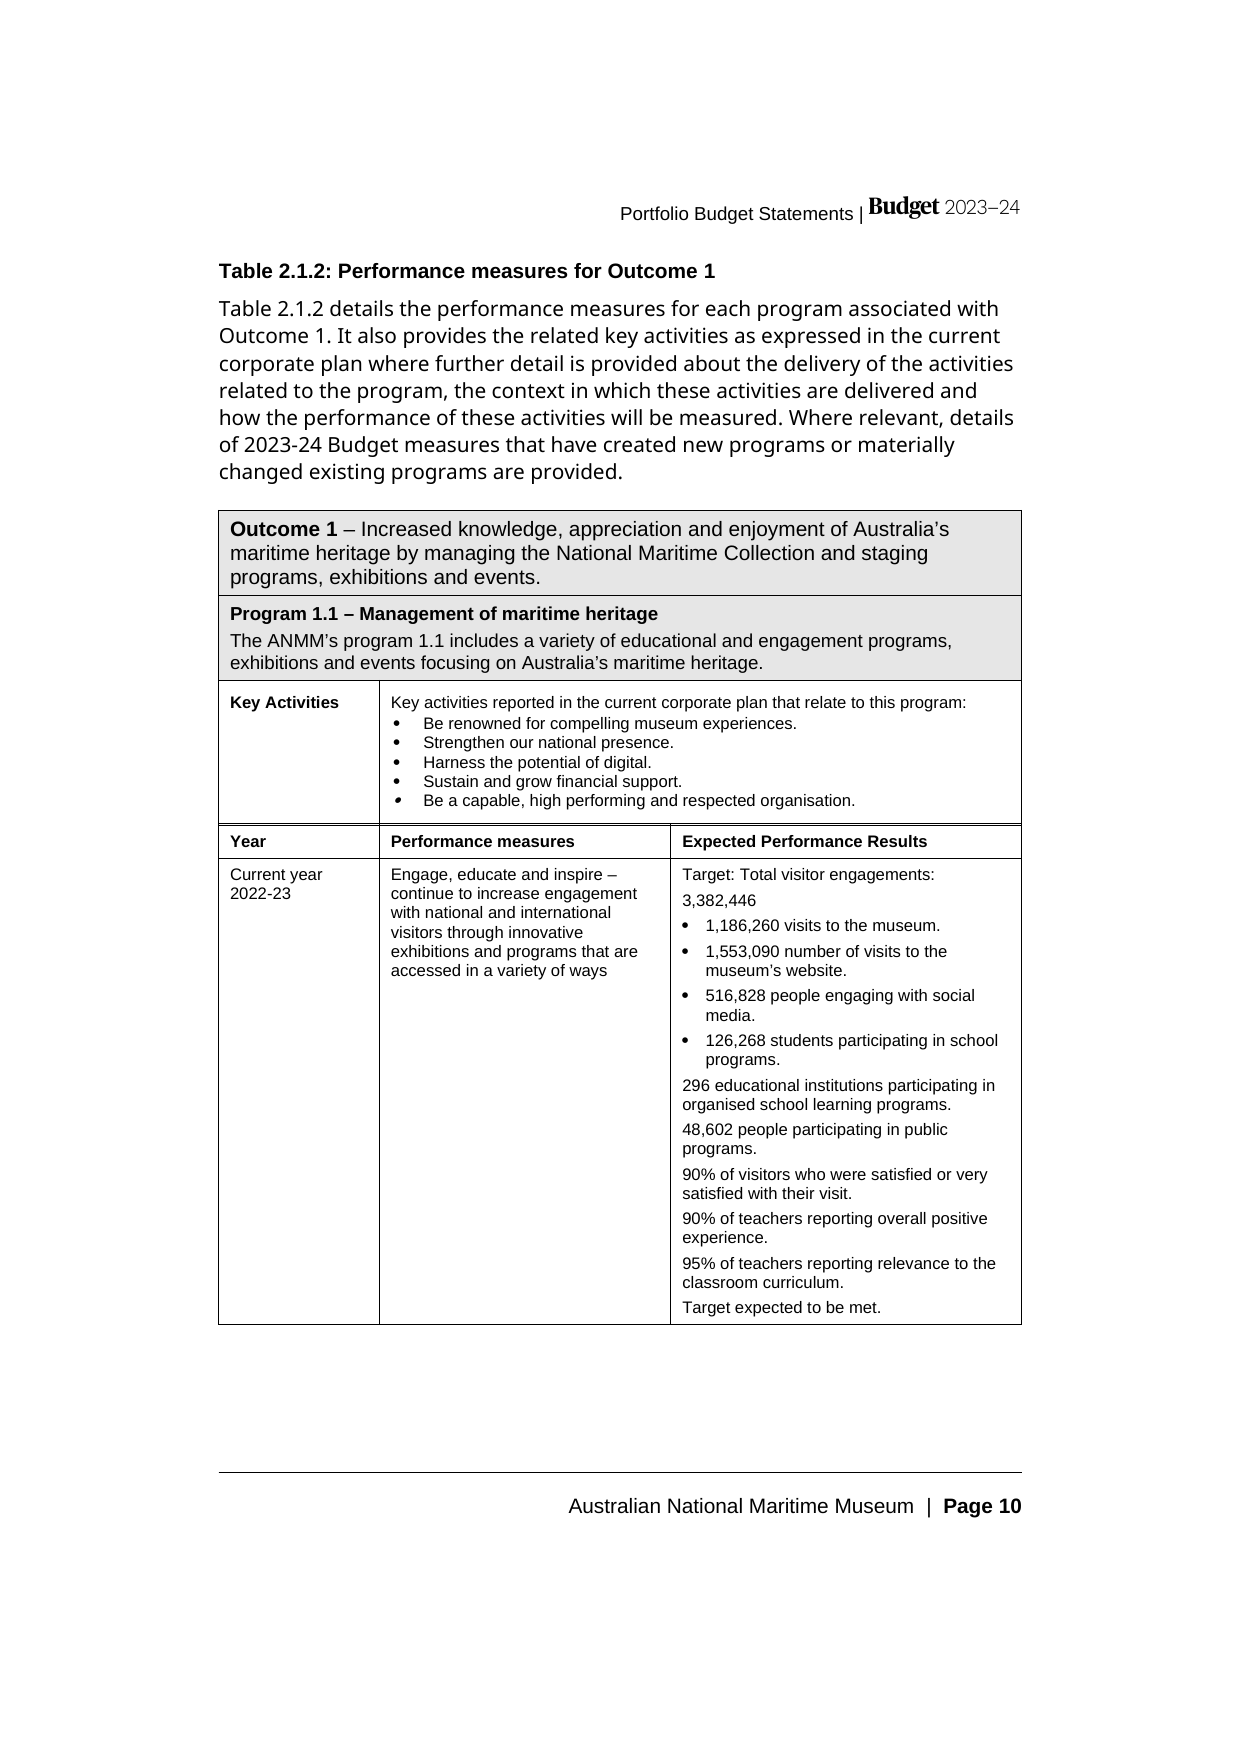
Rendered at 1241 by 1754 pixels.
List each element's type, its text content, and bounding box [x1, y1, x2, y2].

picture [868, 195, 1020, 221]
table_cell Program 1.1 – Management of maritime heritage The ANMM’s program 1.1 includes a variety of educational and engagement programs, exhibitions and events focusing on Australia’s maritime heritage. [219, 596, 1021, 680]
table_cell Year [219, 826, 379, 858]
table_cell Key Activities [219, 681, 379, 823]
table_cell Performance measures [380, 826, 670, 858]
subtitle Table 2.1.2: Performance measures for Outcome 1 [218, 259, 1022, 283]
table_cell Current year 2022-23 [219, 859, 379, 1324]
table_cell Expected Performance Results [671, 826, 1021, 858]
text Table 2.1.2 details the performance measures for each program associated with Outcome 1. It also provides the related key activities as expressed in the current corporate plan where further detail is provided about the delivery of the activities related to the program, the context in which these activities are delivered and how the performance of these activities will be measured. Where relevant, details of 2023-24 Budget measures that have created new programs or materially changed existing programs are provided. [218, 295, 1022, 485]
table_cell Target: Total visitor engagements: 3,382,446 1,186,260 visits to the museum. 1,553,090 number of visits to the museum’s website. 516,828 people engaging with social media. 126,268 students participating in school programs. 296 educational institutions participating in organised school learning programs. 48,602 people participating in public programs. 90% of visitors who were satisfied or very satisfied with their visit. 90% of teachers reporting overall positive experience. 95% of teachers reporting relevance to the classroom curriculum. Target expected to be met. [671, 859, 1021, 1324]
table_header Outcome 1 – Increased knowledge, appreciation and enjoyment of Australia’s maritime heritage by managing the National Maritime Collection and staging programs, exhibitions and events. [219, 511, 1021, 595]
table_cell Engage, educate and inspire – continue to increase engagement with national and international visitors through innovative exhibitions and programs that are accessed in a variety of ways [380, 859, 670, 1324]
table_cell Key activities reported in the current corporate plan that relate to this program: Be renowned for compelling museum experiences. Strengthen our national presence. Harness the potential of digital. Sustain and grow financial support. Be a capable, high performing and respected organisation. [380, 681, 1021, 823]
